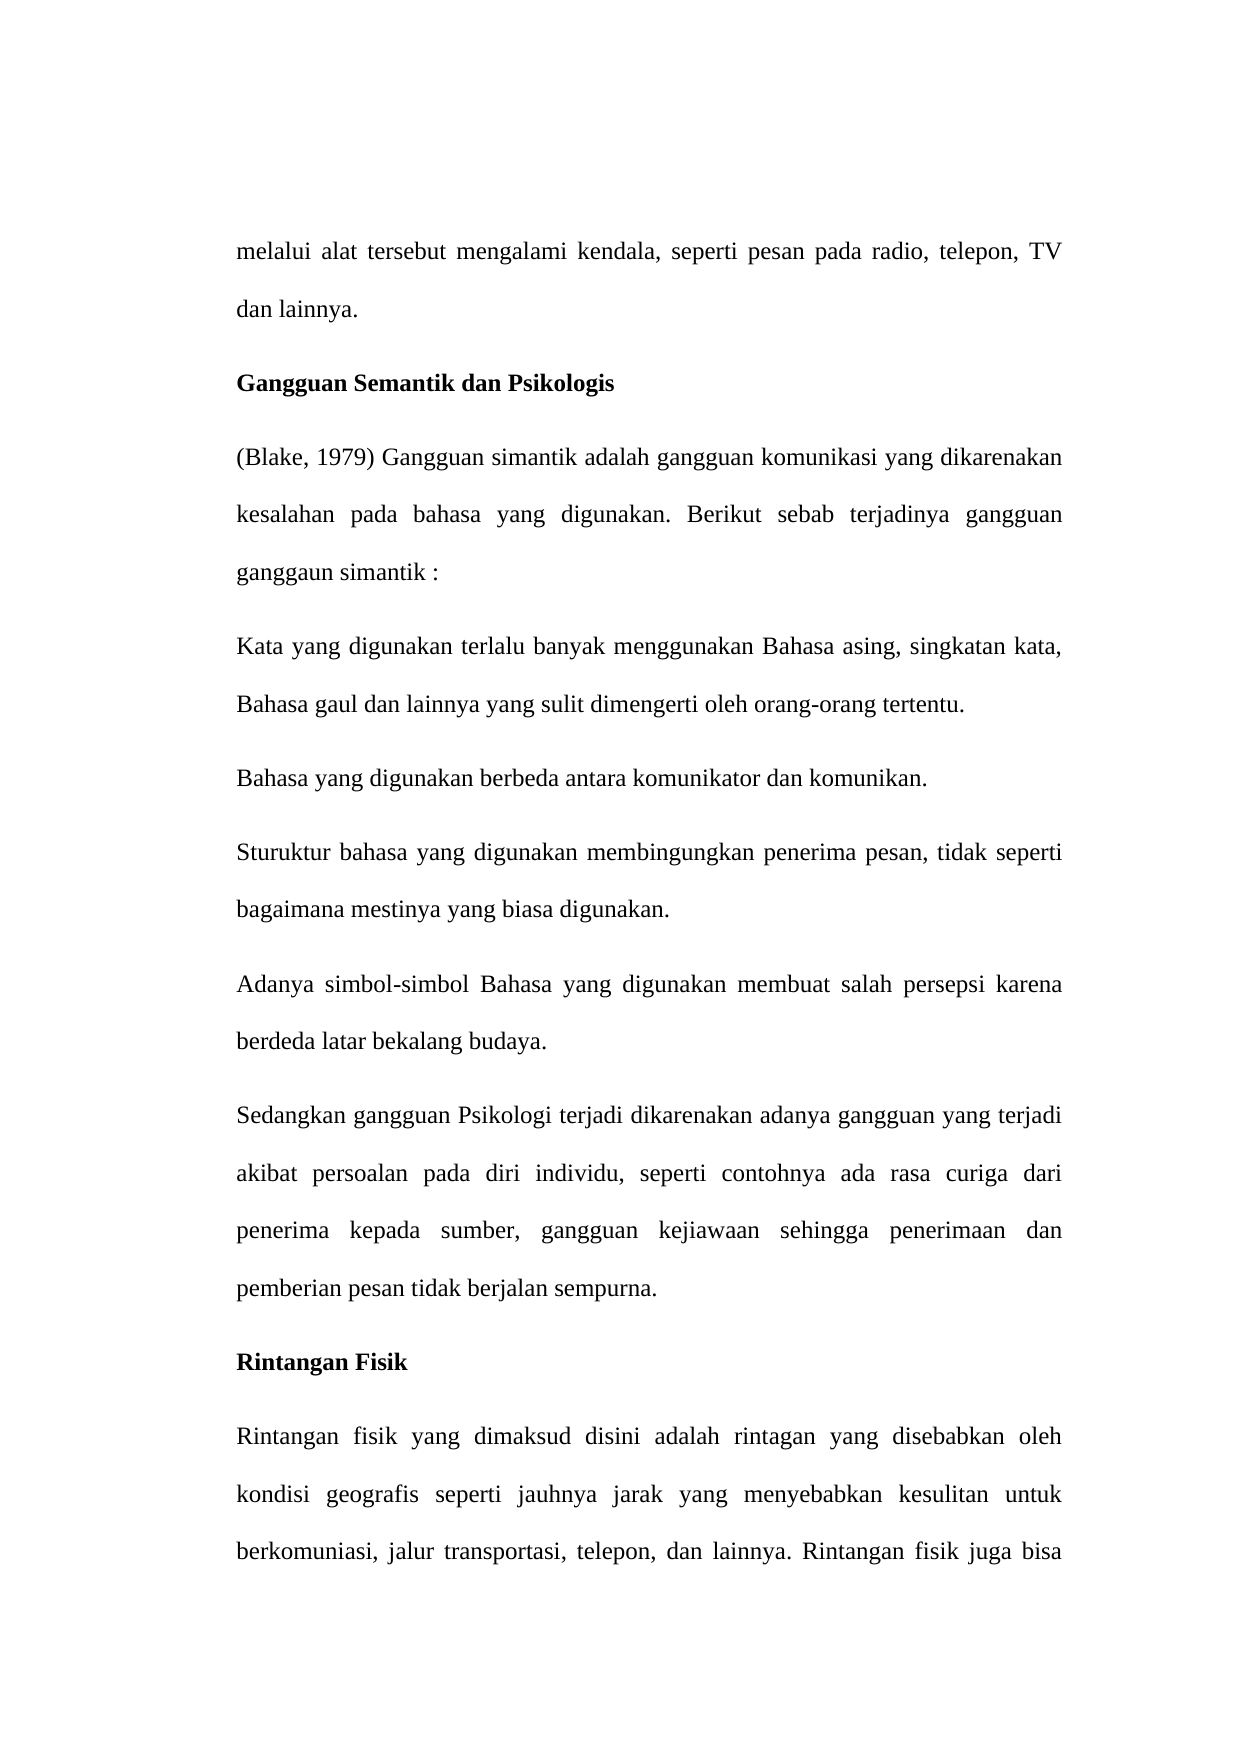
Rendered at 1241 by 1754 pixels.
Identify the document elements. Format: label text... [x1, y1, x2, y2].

text Sedangkan gangguan Psikologi terjadi dikarenakan adanya gangguan yang terjadi akibat persoalan pada diri individu, seperti contohnya ada rasa curiga dari penerima kepada sumber, gangguan kejiawaan sehingga penerimaan dan pemberian pesan tidak berjalan sempurna. [236, 1100, 1063, 1302]
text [236, 1421, 1063, 1565]
text Kata yang digunakan terlalu banyak menggunakan Bahasa asing, singkatan kata, Bahasa gaul dan lainnya yang sulit dimengerti oleh orang-orang tertentu. [236, 631, 1063, 717]
text Rintangan Fisik [236, 1347, 1063, 1376]
text Sturuktur bahasa yang digunakan membingungkan penerima pesan, tidak seperti bagaimana mestinya yang biasa digunakan. [236, 837, 1063, 923]
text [236, 236, 1063, 322]
text Bahasa yang digunakan berbeda antara komunikator dan komunikan. [236, 763, 1063, 792]
text (Blake, 1979) Gangguan simantik adalah gangguan komunikasi yang dikarenakan kesalahan pada bahasa yang digunakan. Berikut sebab terjadinya gangguan ganggaun simantik : [236, 442, 1063, 586]
text Gangguan Semantik dan Psikologis [236, 368, 1063, 397]
text Adanya simbol-simbol Bahasa yang digunakan membuat salah persepsi karena berdeda latar bekalang budaya. [236, 969, 1063, 1055]
